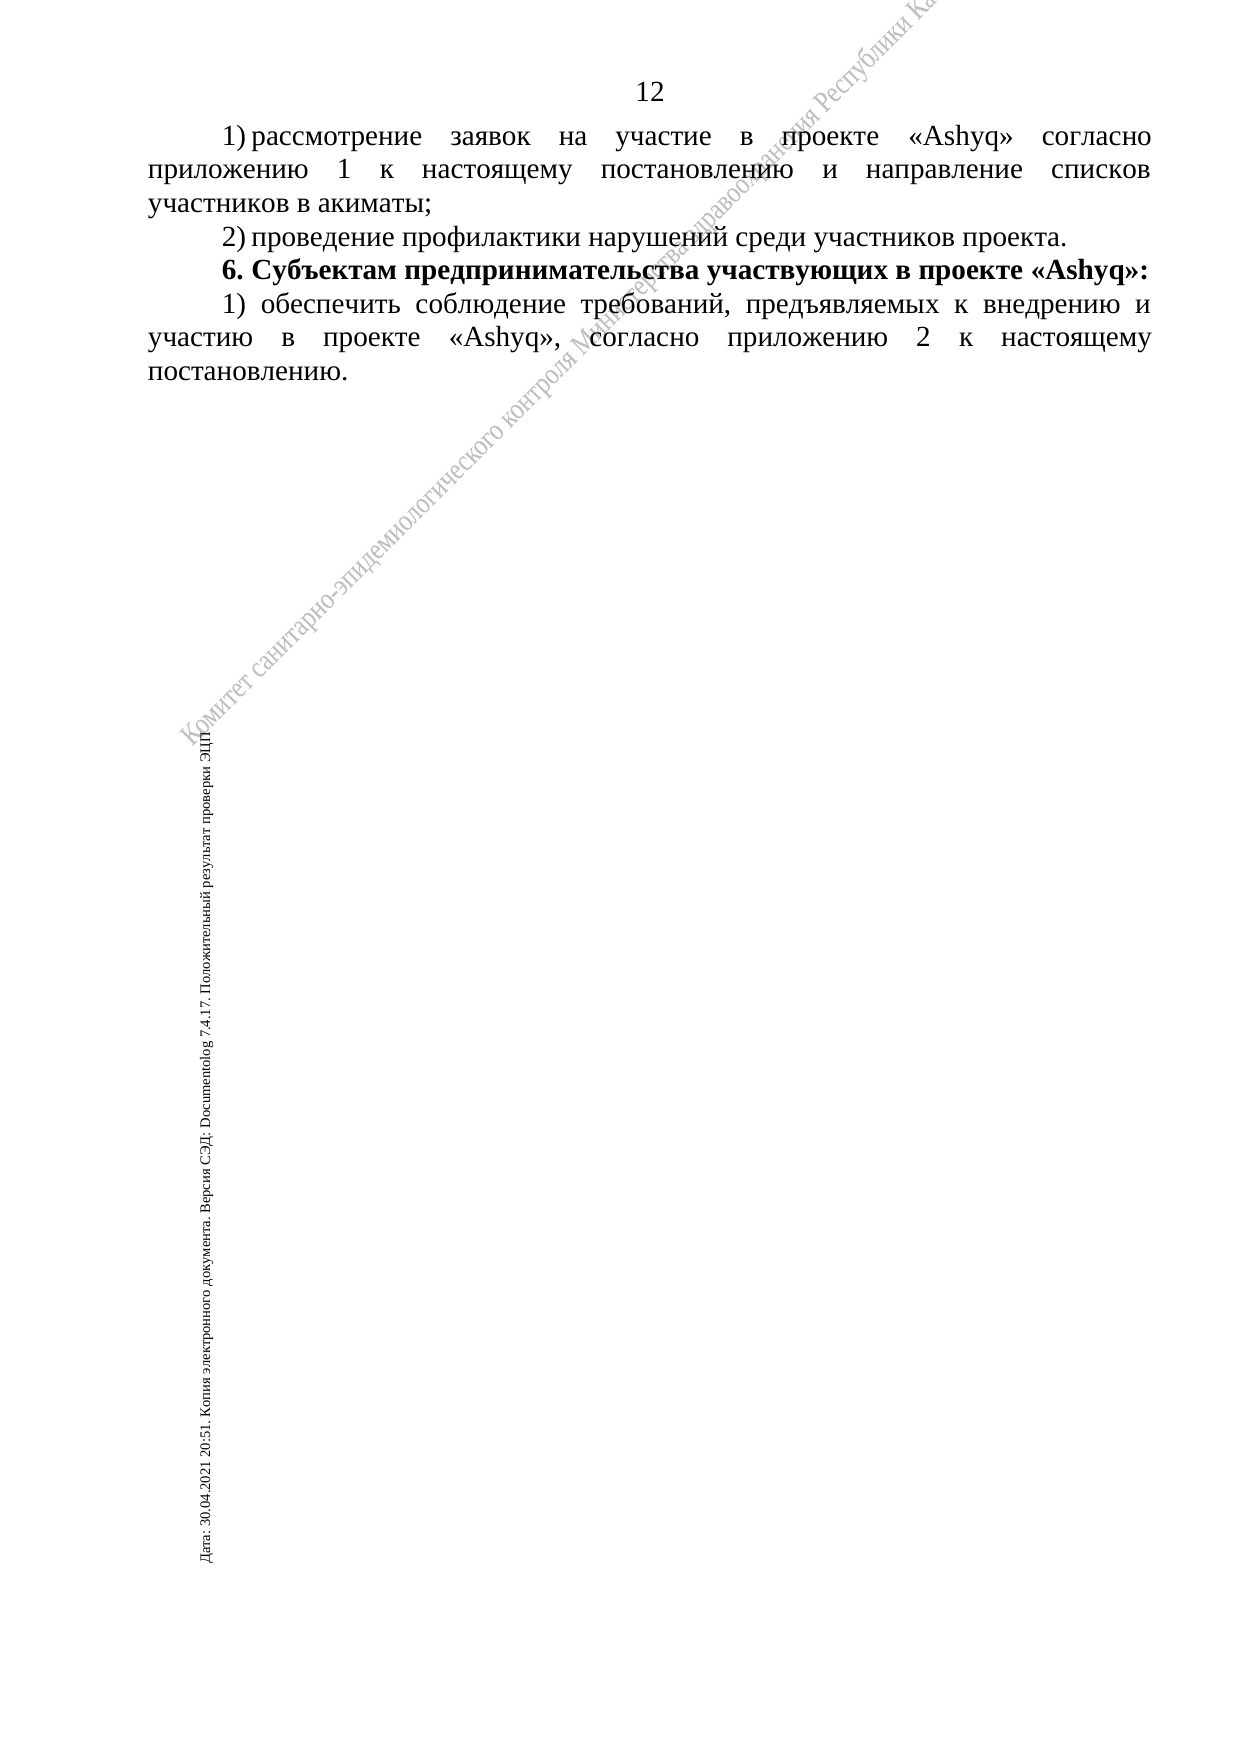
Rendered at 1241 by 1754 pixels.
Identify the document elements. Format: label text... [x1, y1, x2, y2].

text 1) обеспечить соблюдение требований, предъявляемых к внедрению и участию в проекте «Ashyq», согласно приложению 2 к настоящему постановлению. [148, 286, 1152, 386]
list Субъектам предпринимательства участвующих в проекте «Ashyq»: [148, 252, 1152, 286]
list проведение профилактики нарушений среди участников проекта. [148, 219, 1152, 252]
list рассмотрение заявок на участие в проекте «Ashyq» согласно приложению 1 к настоящему постановлению и направление списков участников в акиматы; [148, 118, 1152, 219]
